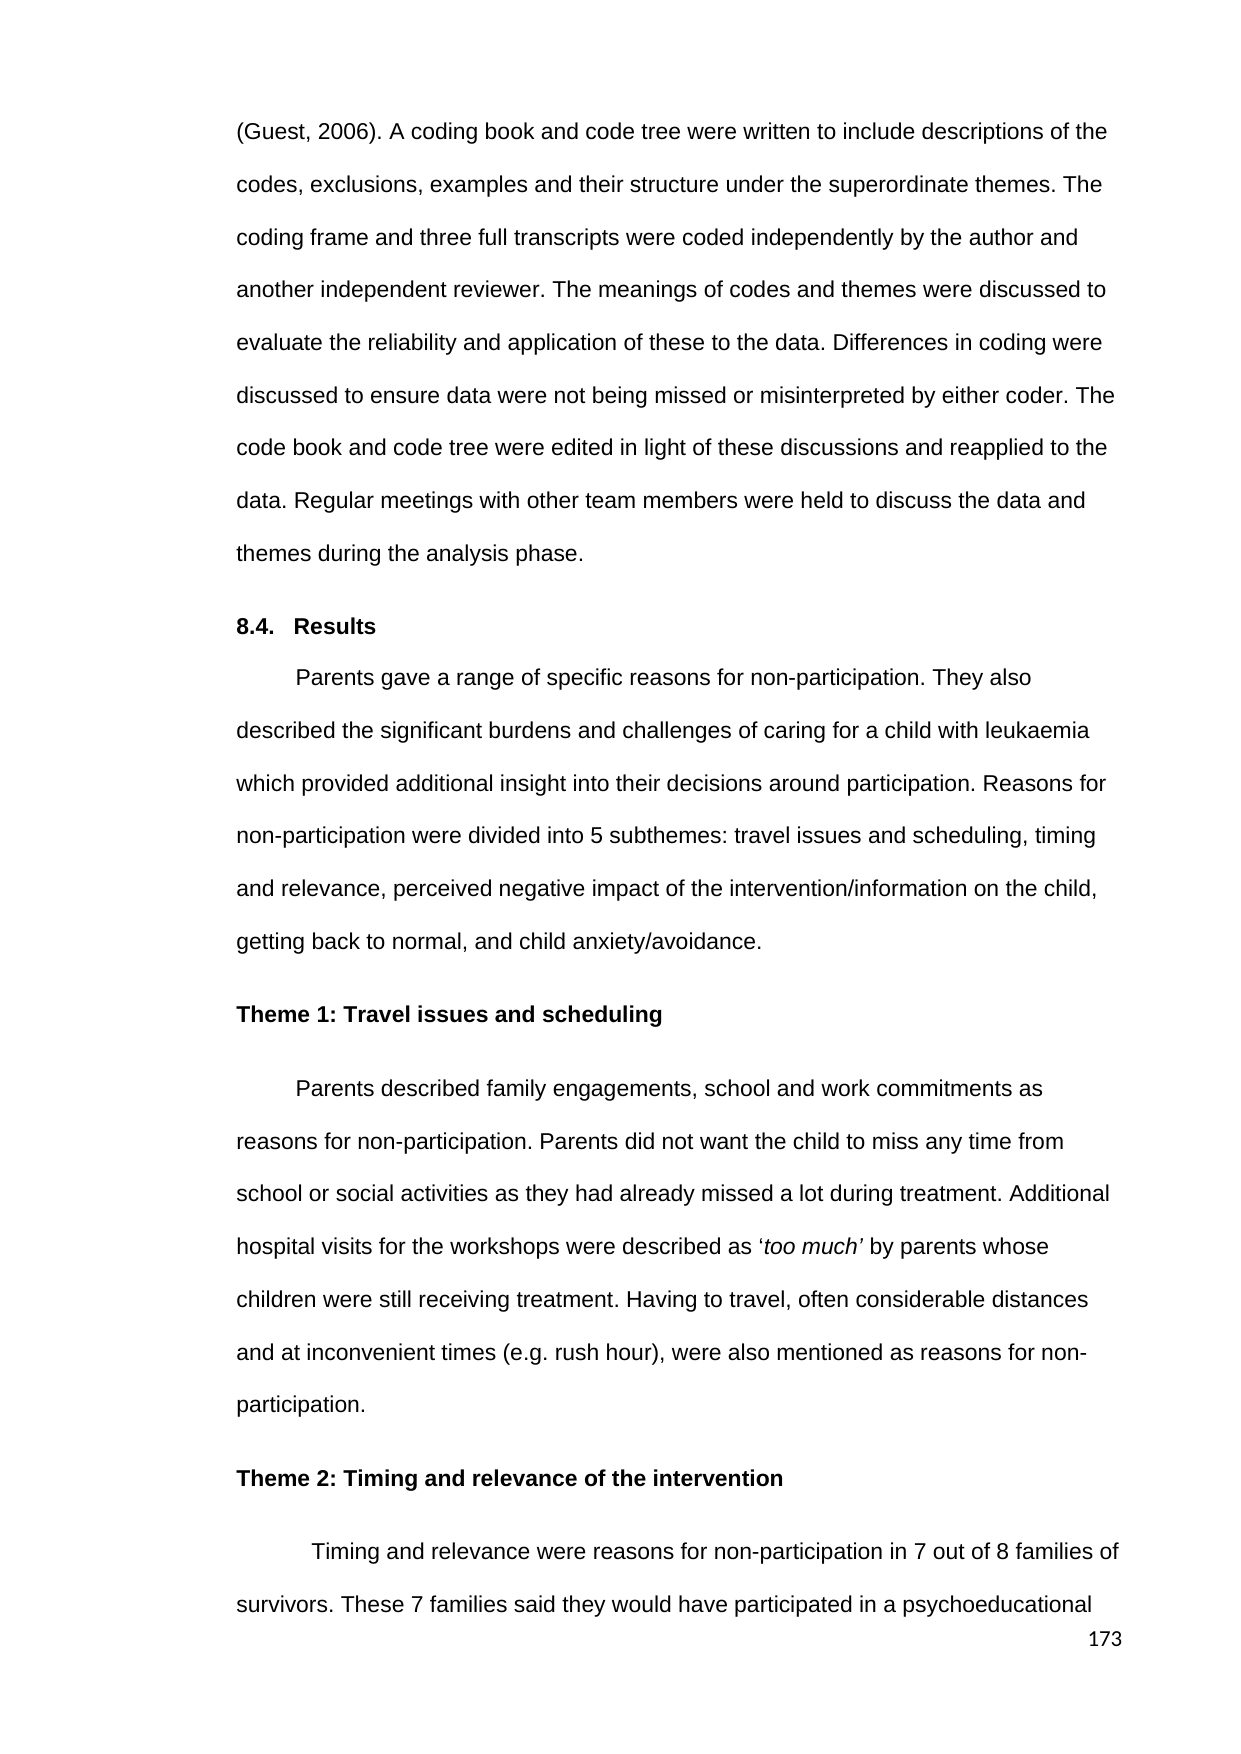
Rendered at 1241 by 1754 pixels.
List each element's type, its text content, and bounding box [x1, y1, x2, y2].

text Theme 2: Timing and relevance of the intervention [236, 1465, 1122, 1491]
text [236, 1538, 1122, 1617]
text Theme 1: Travel issues and scheduling [236, 1001, 1122, 1028]
text 8.4. Results [236, 613, 1122, 640]
text Parents gave a range of specific reasons for non-participation. They also described the significant burdens and challenges of caring for a child with leukaemia which provided additional insight into their decisions around participation. Reasons for non-participation were divided into 5 subthemes: travel issues and scheduling, timing and relevance, perceived negative impact of the intervention/information on the child, getting back to normal, and child anxiety/avoidance. [236, 664, 1122, 954]
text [236, 118, 1122, 566]
text Parents described family engagements, school and work commitments as reasons for non-participation. Parents did not want the child to miss any time from school or social activities as they had already missed a lot during treatment. Additional hospital visits for the workshops were described as ‘too much’ by parents whose children were still receiving treatment. Having to travel, often considerable distances and at inconvenient times (e.g. rush hour), were also mentioned as reasons for non-participation. [236, 1075, 1122, 1418]
